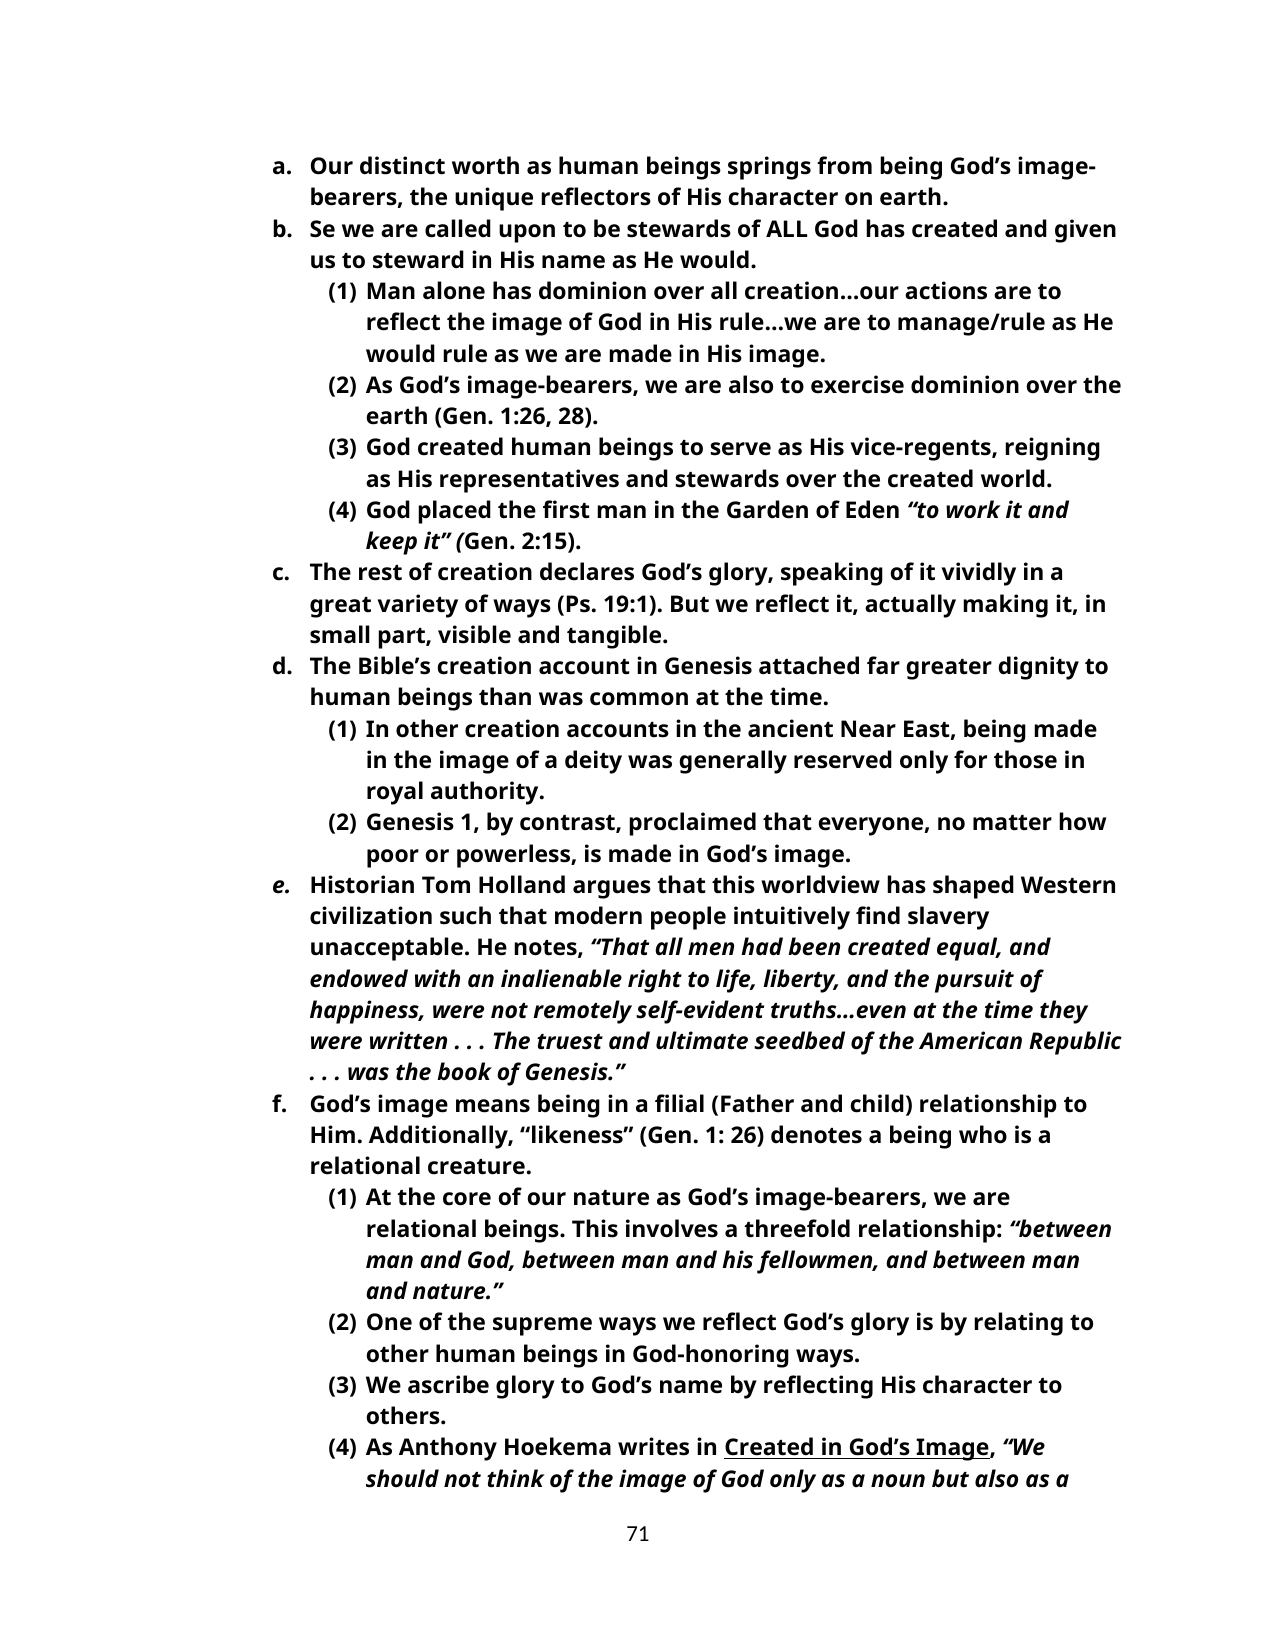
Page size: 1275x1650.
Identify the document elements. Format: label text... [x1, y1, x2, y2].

list In other creation accounts in the ancient Near East, being made in the image of a deity was generally reserved only for those in royal authority. [328, 712, 1125, 806]
list The Bible’s creation account in Genesis attached far greater dignity to human beings than was common at the time. [272, 650, 1125, 712]
list At the core of our nature as God’s image-bearers, we are relational beings. This involves a threefold relationship: “between man and God, between man and his fellowmen, and between man and nature.” [328, 1181, 1125, 1306]
list One of the supreme ways we reflect God’s glory is by relating to other human beings in God-honoring ways. [328, 1306, 1125, 1369]
list As God’s image-bearers, we are also to exercise dominion over the earth (Gen. 1:26, 28). [328, 369, 1125, 431]
list Man alone has dominion over all creation…our actions are to reflect the image of God in His rule…we are to manage/rule as He would rule as we are made in His image. [328, 275, 1125, 369]
list God created human beings to serve as His vice-regents, reigning as His representatives and stewards over the created world. [328, 431, 1125, 494]
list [328, 1431, 1125, 1494]
list Genesis 1, by contrast, proclaimed that everyone, no matter how poor or powerless, is made in God’s image. [328, 806, 1125, 869]
list Historian Tom Holland argues that this worldview has shaped Western civilization such that modern people intuitively find slavery unacceptable. He notes, “That all men had been created equal, and endowed with an inalienable right to life, liberty, and the pursuit of happiness, were not remotely self-evident truths…even at the time they were written . . . The truest and ultimate seedbed of the American Republic . . . was the book of Genesis.” [272, 869, 1125, 1087]
list God’s image means being in a filial (Father and child) relationship to Him. Additionally, “likeness” (Gen. 1: 26) denotes a being who is a relational creature. [272, 1087, 1125, 1181]
list Se we are called upon to be stewards of ALL God has created and given us to steward in His name as He would. [272, 212, 1125, 275]
list The rest of creation declares God’s glory, speaking of it vividly in a great variety of ways (Ps. 19:1). But we reflect it, actually making it, in small part, visible and tangible. [272, 556, 1125, 650]
list Our distinct worth as human beings springs from being God’s image-bearers, the unique reflectors of His character on earth. [272, 150, 1125, 212]
list God placed the first man in the Garden of Eden “to work it and keep it” (Gen. 2:15). [328, 494, 1125, 556]
list We ascribe glory to God’s name by reflecting His character to others. [328, 1369, 1125, 1431]
